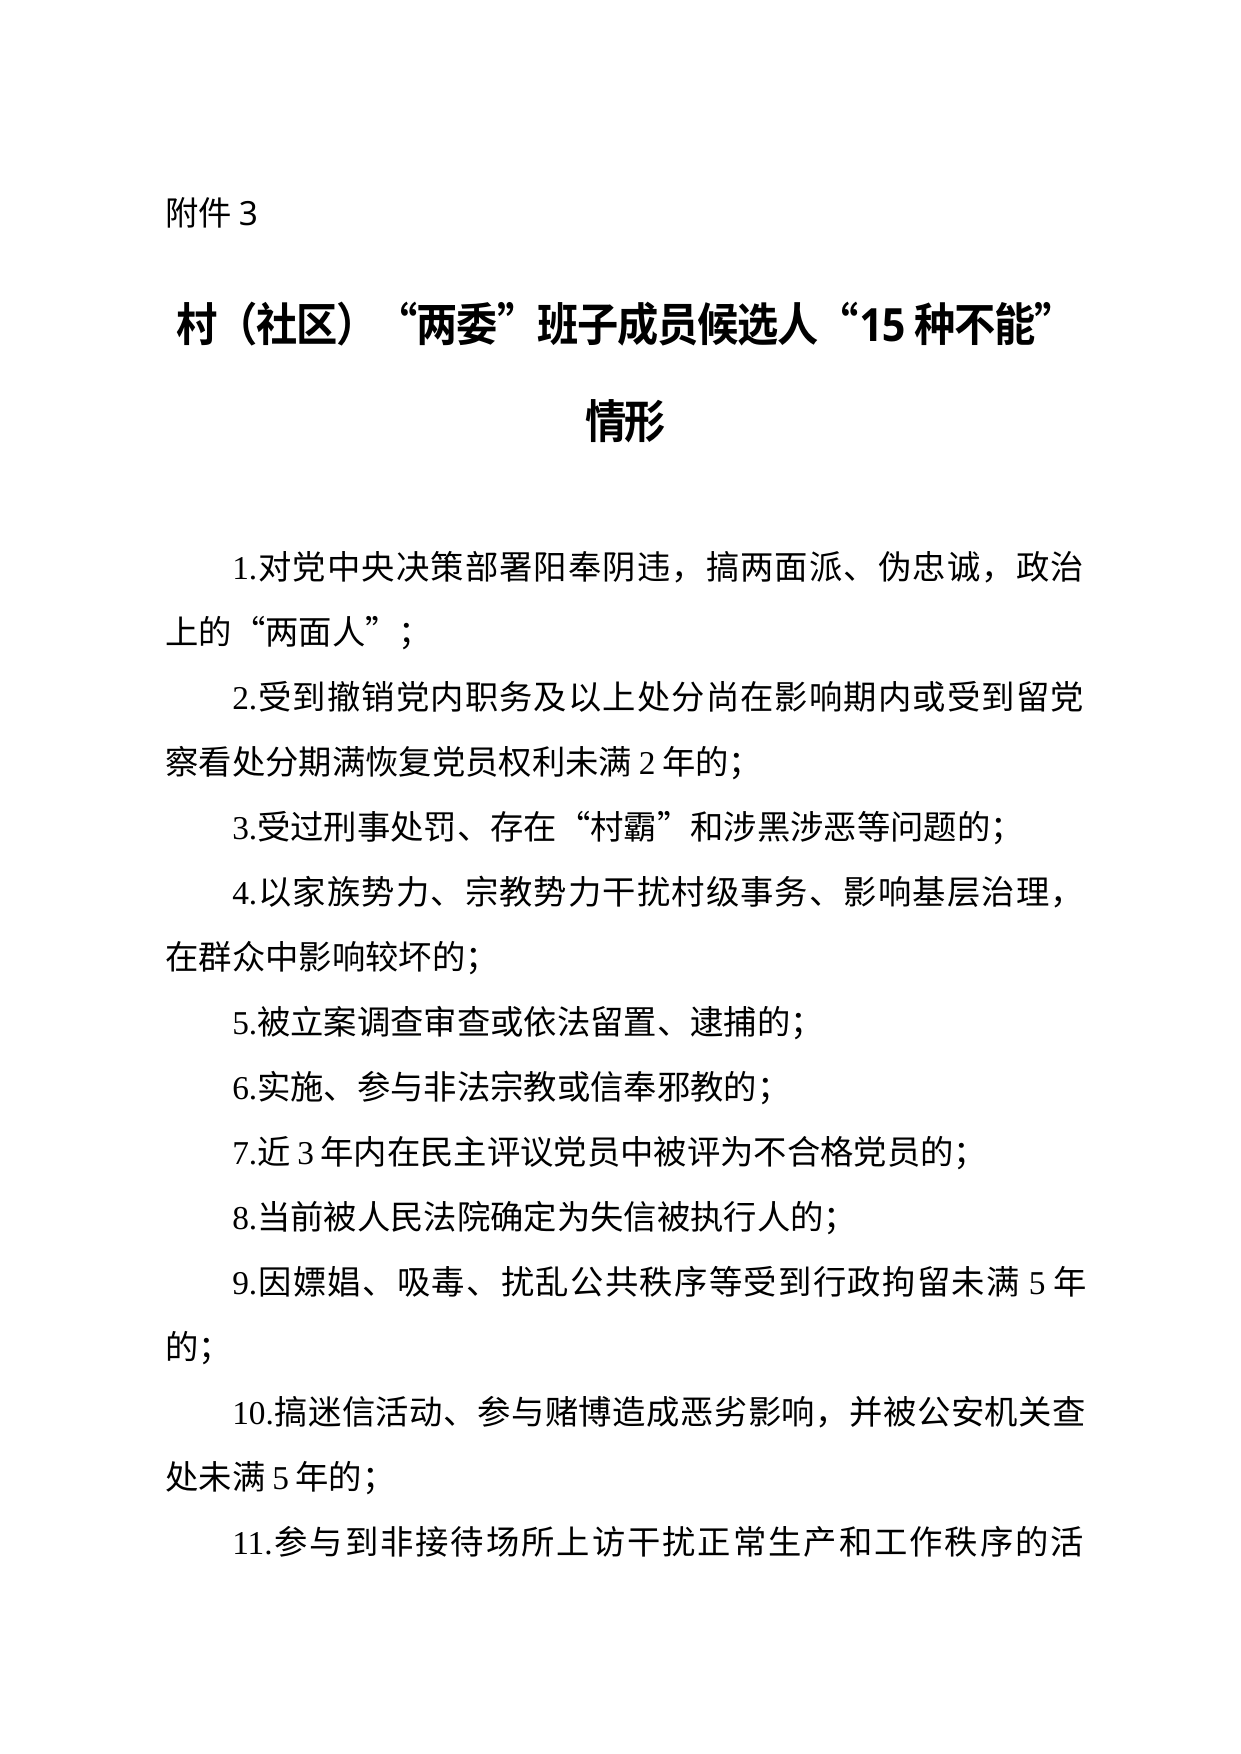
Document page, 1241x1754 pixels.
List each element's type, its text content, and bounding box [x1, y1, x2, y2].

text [165, 1507, 1087, 1572]
text 2.受到撤销党内职务及以上处分尚在影响期内或受到留党察看处分期满恢复党员权利未满2年的； [165, 662, 1087, 792]
text 附件3 [165, 178, 1087, 243]
text 4.以家族势力、宗教势力干扰村级事务、影响基层治理，在群众中影响较坏的； [165, 857, 1087, 987]
text 9.因嫖娼、吸毒、扰乱公共秩序等受到行政拘留未满5年的； [165, 1247, 1087, 1377]
text 村（社区）“两委”班子成员候选人“15种不能”情形 [165, 272, 1087, 467]
text 3.受过刑事处罚、存在“村霸”和涉黑涉恶等问题的； [165, 792, 1087, 857]
text 1.对党中央决策部署阳奉阴违，搞两面派、伪忠诚，政治上的“两面人”； [165, 532, 1087, 662]
text 8.当前被人民法院确定为失信被执行人的； [165, 1182, 1087, 1247]
text 5.被立案调查审查或依法留置、逮捕的； [165, 987, 1087, 1052]
text 7.近3年内在民主评议党员中被评为不合格党员的； [165, 1117, 1087, 1182]
text 10.搞迷信活动、参与赌博造成恶劣影响，并被公安机关查处未满5年的； [165, 1377, 1087, 1507]
text 6.实施、参与非法宗教或信奉邪教的； [165, 1052, 1087, 1117]
